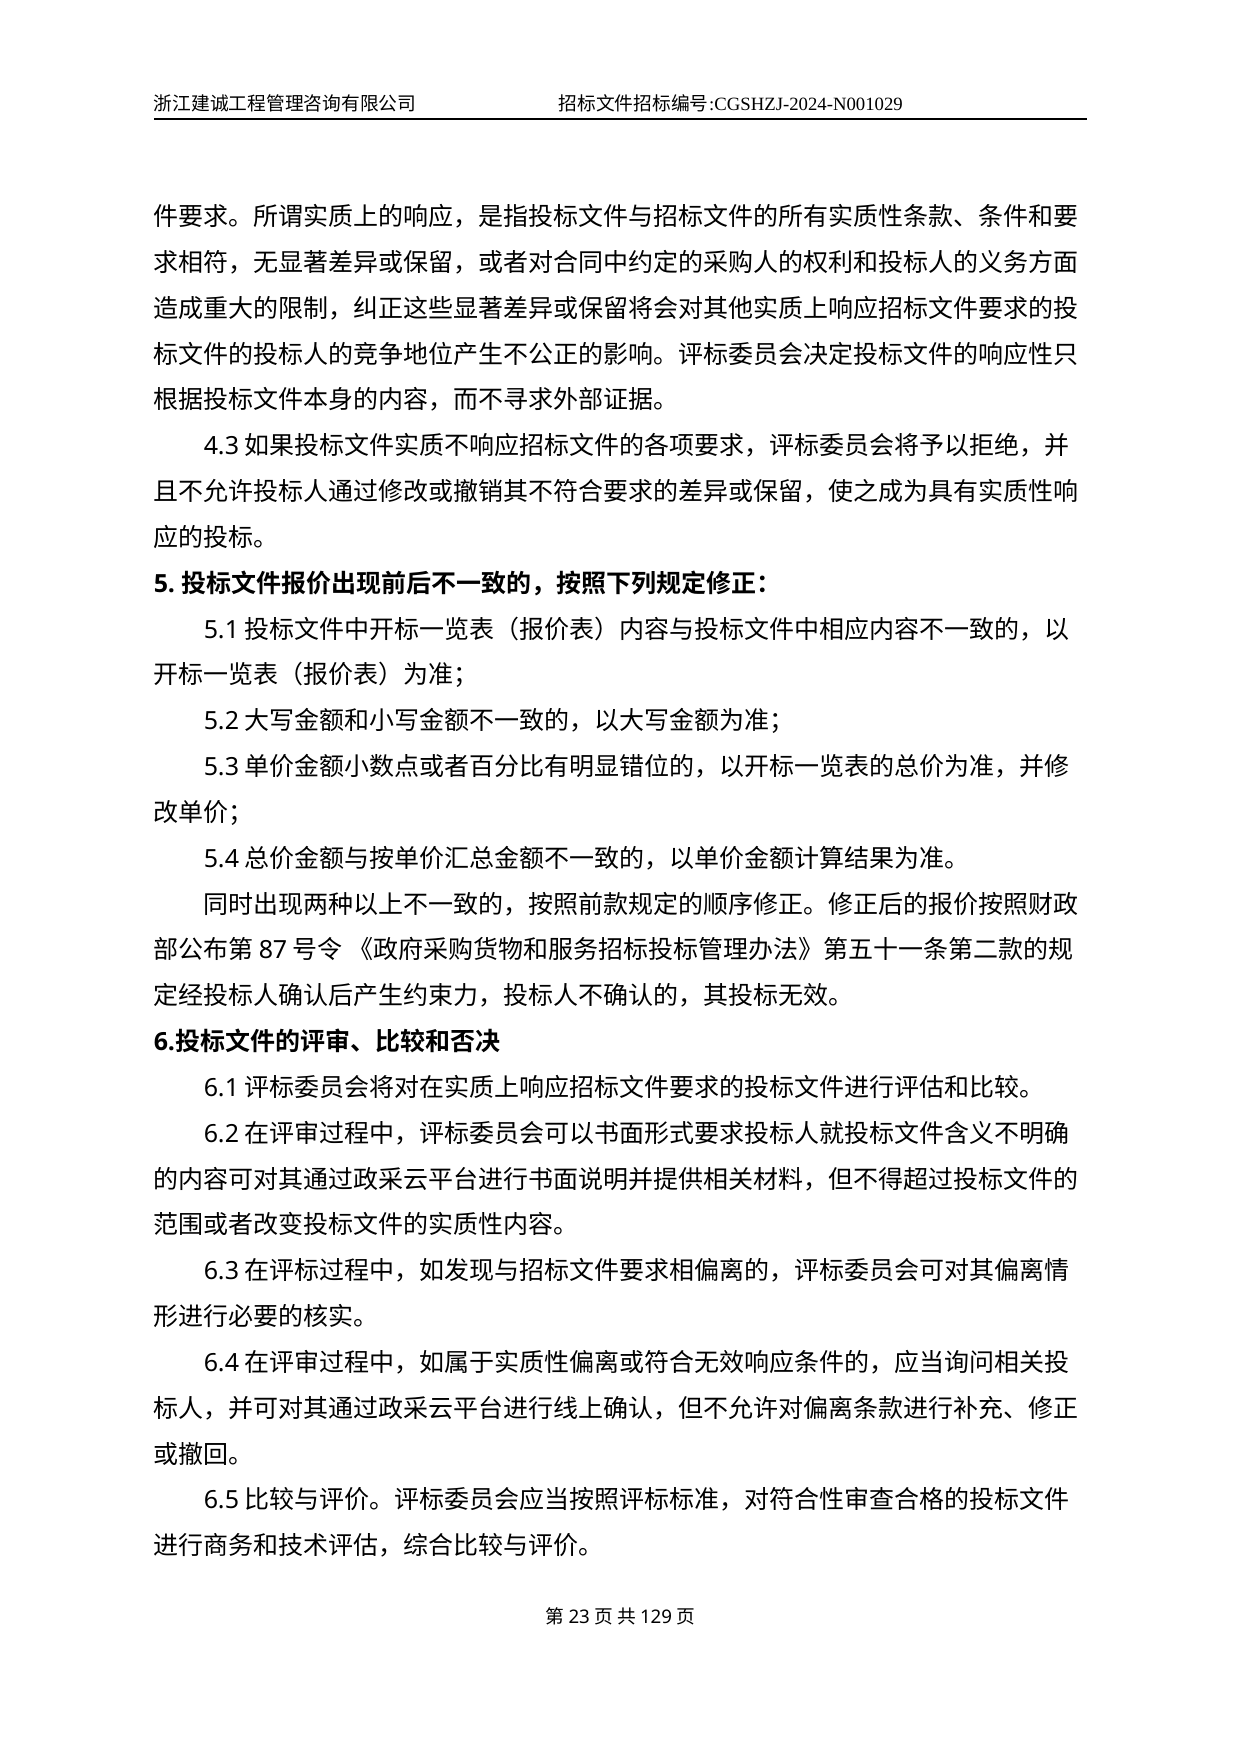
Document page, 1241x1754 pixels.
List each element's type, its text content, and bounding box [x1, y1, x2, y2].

text 6.4在评审过程中，如属于实质性偏离或符合无效响应条件的，应当询问相关投标人，并可对其通过政采云平台进行线上确认，但不允许对偏离条款进行补充、修正或撤回。 [153, 1335, 1087, 1472]
text 5. 投标文件报价出现前后不一致的，按照下列规定修正： [153, 556, 1087, 601]
text 6.3在评标过程中，如发现与招标文件要求相偏离的，评标委员会可对其偏离情形进行必要的核实。 [153, 1243, 1087, 1335]
text 4.3如果投标文件实质不响应招标文件的各项要求，评标委员会将予以拒绝，并且不允许投标人通过修改或撤销其不符合要求的差异或保留，使之成为具有实质性响应的投标。 [153, 418, 1087, 556]
text 5.1投标文件中开标一览表（报价表）内容与投标文件中相应内容不一致的，以开标一览表（报价表）为准； [153, 601, 1087, 693]
text 6.投标文件的评审、比较和否决 [153, 1014, 1087, 1060]
text 5.3单价金额小数点或者百分比有明显错位的，以开标一览表的总价为准，并修改单价； [153, 739, 1087, 831]
text 6.1评标委员会将对在实质上响应招标文件要求的投标文件进行评估和比较。 [153, 1060, 1087, 1106]
text 6.5比较与评价。评标委员会应当按照评标标准，对符合性审查合格的投标文件进行商务和技术评估，综合比较与评价。 [153, 1472, 1087, 1564]
text 同时出现两种以上不一致的，按照前款规定的顺序修正。修正后的报价按照财政部公布第87号令 《政府采购货物和服务招标投标管理办法》第五十一条第二款的规定经投标人确认后产生约束力，投标人不确认的，其投标无效。 [153, 876, 1087, 1014]
text 6.2在评审过程中，评标委员会可以书面形式要求投标人就投标文件含义不明确的内容可对其通过政采云平台进行书面说明并提供相关材料，但不得超过投标文件的范围或者改变投标文件的实质性内容。 [153, 1106, 1087, 1243]
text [153, 189, 1087, 418]
text 5.2大写金额和小写金额不一致的，以大写金额为准； [153, 693, 1087, 739]
text 5.4总价金额与按单价汇总金额不一致的，以单价金额计算结果为准。 [153, 831, 1087, 876]
